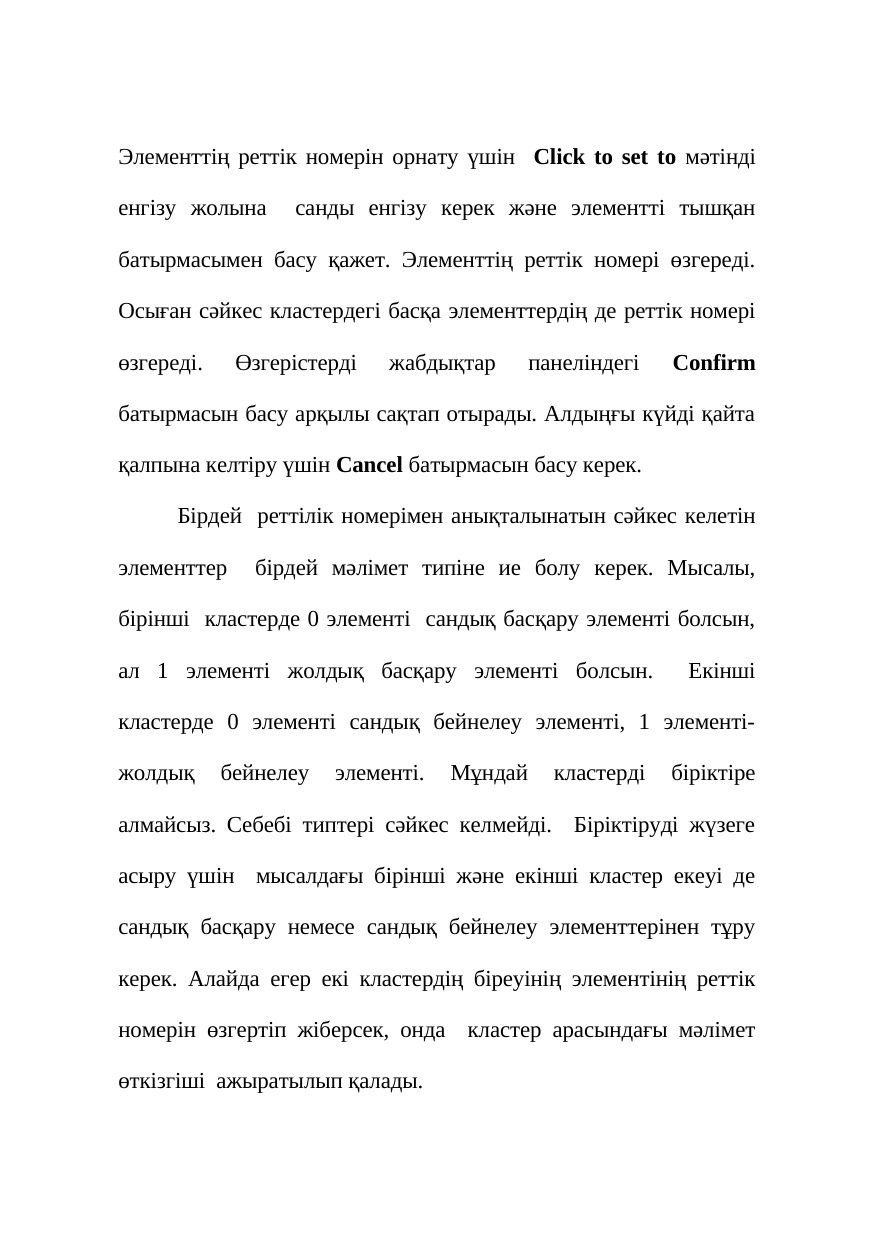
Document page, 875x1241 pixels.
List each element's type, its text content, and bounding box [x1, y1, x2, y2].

text Бірдей реттілік номерімен анықталынатын сәйкес келетін элементтер бірдей мәлімет типіне ие болу керек. Мысалы, бірінші кластерде 0 элементі сандық басқару элементі болсын, ал 1 элементі жолдық басқару элементі болсын. Екінші кластерде 0 элементі сандық бейнелеу элементі, 1 элементі-жолдық бейнелеу элементі. Мұндай кластерді біріктіре алмайсыз. Себебі типтері сәйкес келмейді. Біріктіруді жүзеге асыру үшін мысалдағы бірінші және екінші кластер екеуі де сандық басқару немесе сандық бейнелеу элементтерінен тұру керек. Алайда егер екі кластердің біреуінің элементінің реттік номерін өзгертіп жіберсек, онда кластер арасындағы мәлімет өткізгіші ажыратылып қалады. [118, 478, 756, 1094]
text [118, 118, 756, 478]
